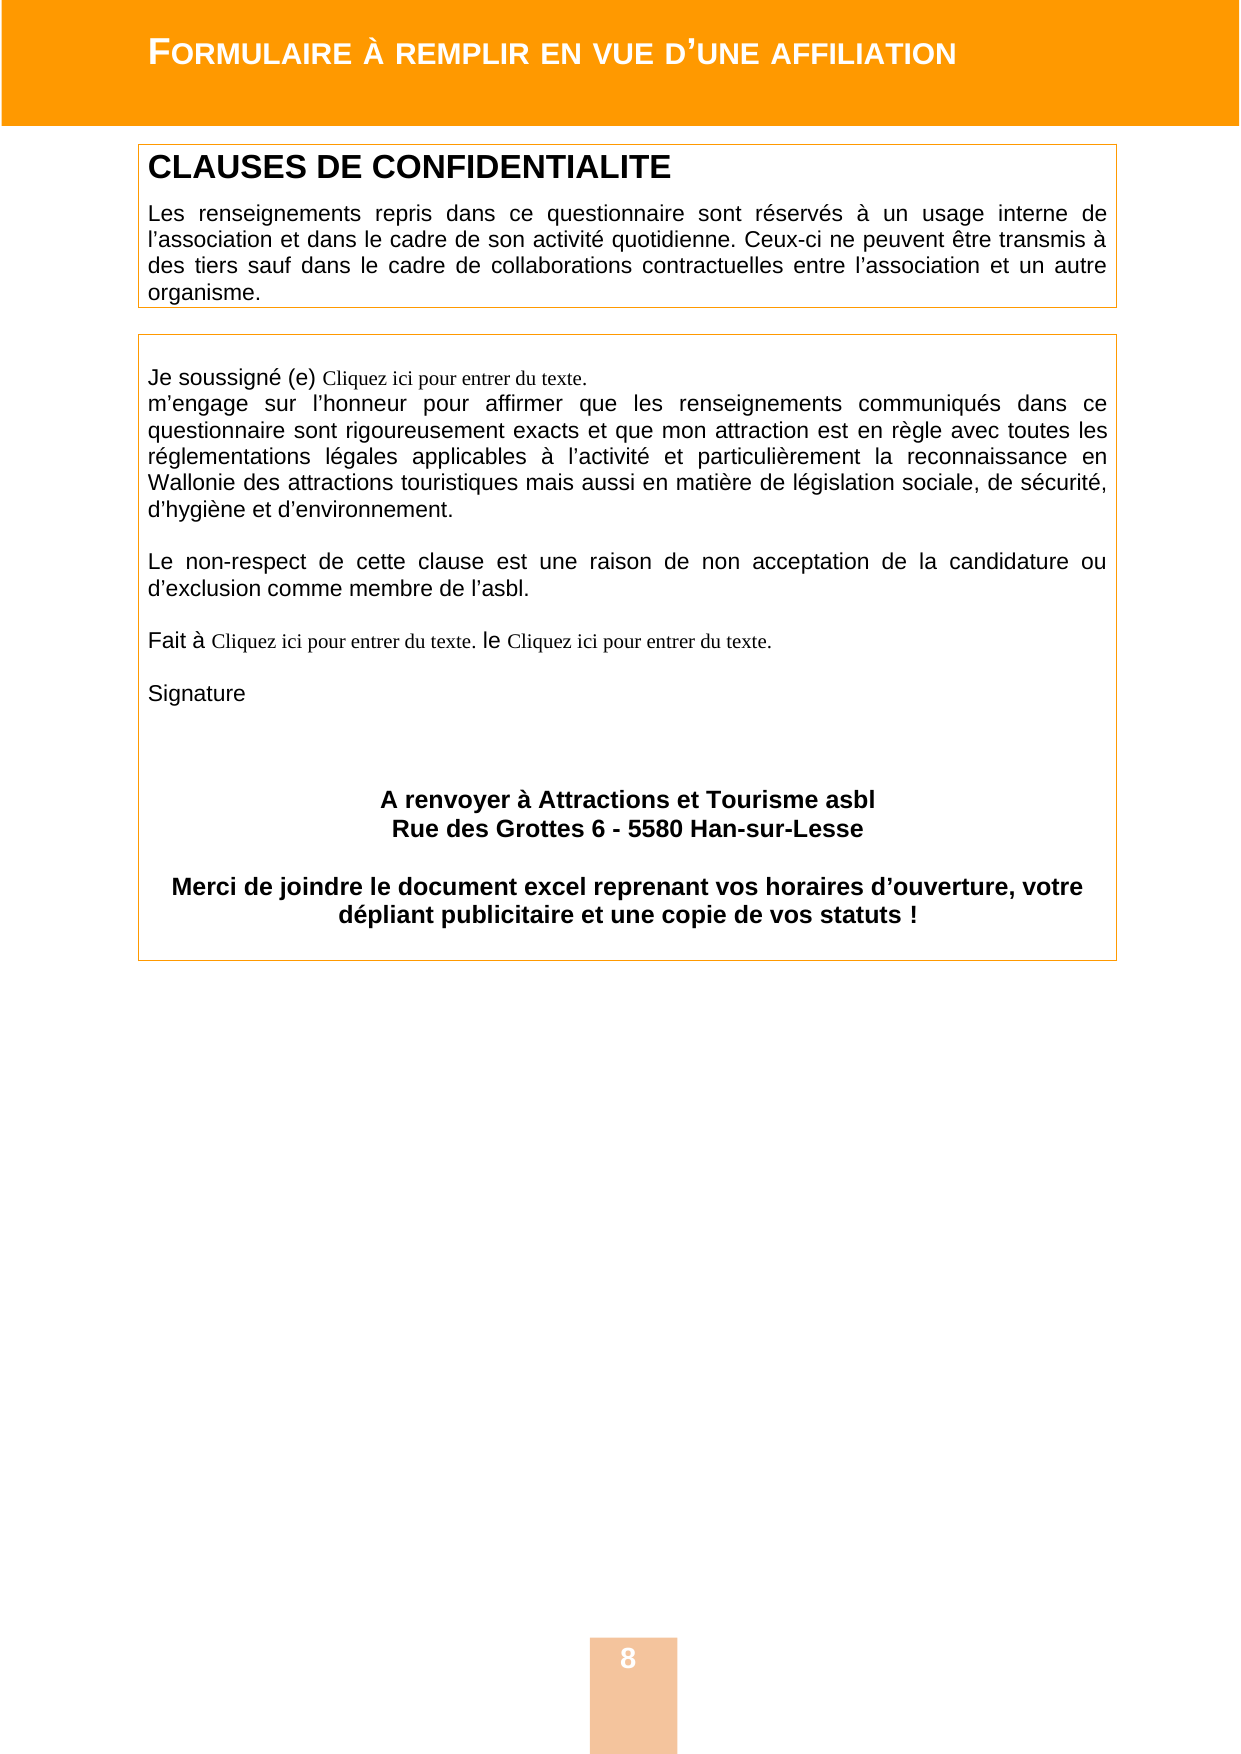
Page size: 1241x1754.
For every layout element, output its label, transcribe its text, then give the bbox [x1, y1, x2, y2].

text CLAUSES DE CONFIDENTIALITE [139, 145, 1116, 185]
text Le non-respect de cette clause est une raison de non acceptation de la candidature ou d’exclusion comme membre de l’asbl. [148, 548, 1108, 601]
text m’engage sur l’honneur pour affirmer que les renseignements communiqués dans ce questionnaire sont rigoureusement exacts et que mon attraction est en règle avec toutes les réglementations légales applicables à l’activité et particulièrement la reconnaissance en Wallonie des attractions touristiques mais aussi en matière de législation sociale, de sécurité, d’hygiène et d’environnement. [148, 390, 1108, 522]
text Les renseignements repris dans ce questionnaire sont réservés à un usage interne de l’association et dans le cadre de son activité quotidienne. Ceux-ci ne peuvent être transmis à des tiers sauf dans le cadre de collaborations contractuelles entre l’association et un autre organisme. [139, 196, 1116, 307]
text Rue des Grottes 6 - 5580 Han-sur-Lesse [148, 814, 1108, 843]
text A renvoyer à Attractions et Tourisme asbl [148, 786, 1108, 814]
text Merci de joindre le document excel reprenant vos horaires d’ouverture, votre dépliant publicitaire et une copie de vos statuts ! [148, 872, 1108, 929]
text Fait à le [148, 627, 1108, 654]
text Signature [148, 680, 1108, 706]
text Je soussigné (e) [148, 364, 1108, 390]
